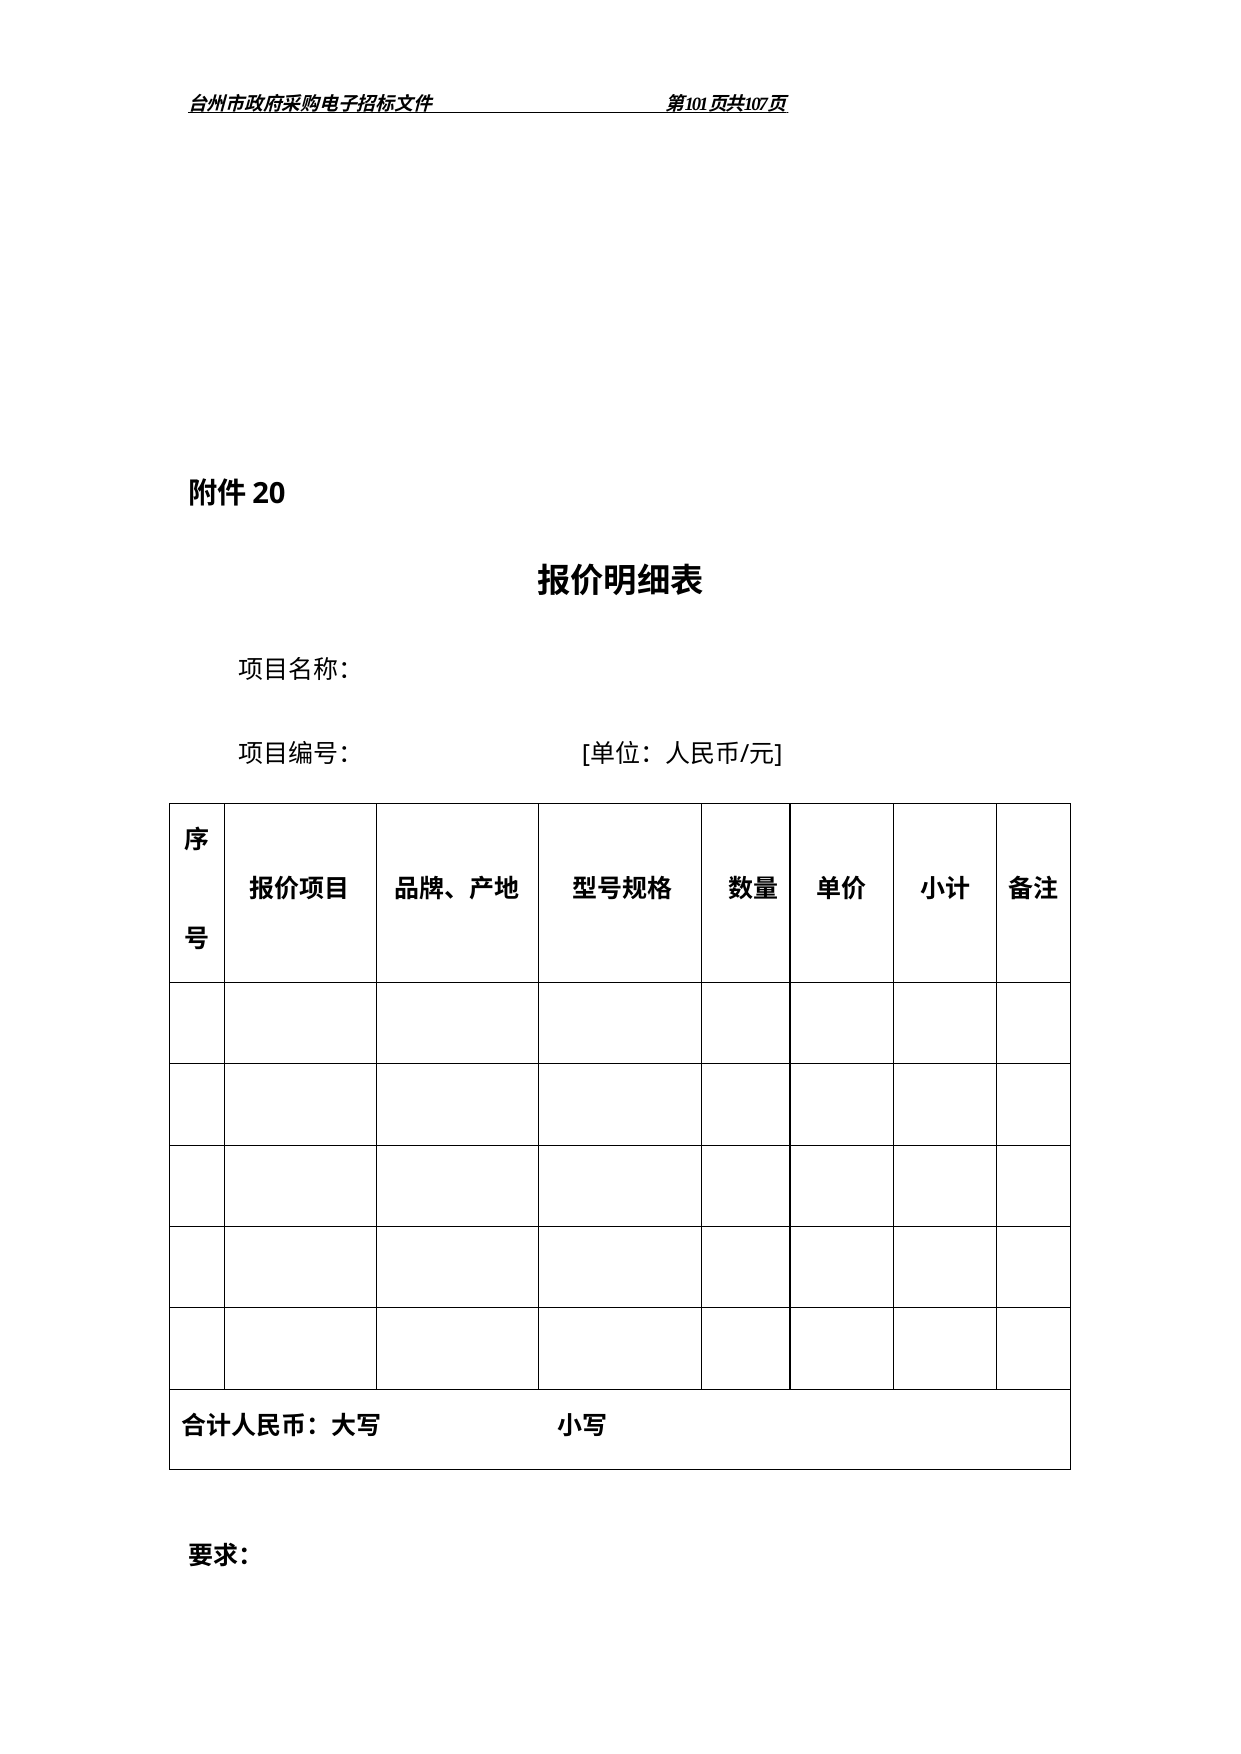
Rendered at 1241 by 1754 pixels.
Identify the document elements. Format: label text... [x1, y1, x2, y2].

table_cell [539, 1064, 701, 1144]
table_cell [702, 1227, 789, 1307]
table_cell [225, 1227, 376, 1307]
table_cell [539, 1146, 701, 1226]
table_cell [377, 1146, 538, 1226]
table_header 报价项目 [225, 804, 376, 982]
table_cell [225, 983, 376, 1063]
table_cell [225, 1064, 376, 1144]
table_cell [170, 1064, 224, 1144]
table_cell [539, 1227, 701, 1307]
table_header 小计 [894, 804, 996, 982]
text 要求： [188, 1520, 1052, 1586]
table_cell [539, 1308, 701, 1388]
table_cell [791, 1146, 893, 1226]
table_cell [702, 1064, 789, 1144]
table_cell [170, 1308, 224, 1388]
text 项目名称： [188, 635, 1052, 701]
table_cell [170, 1146, 224, 1226]
table_cell [702, 983, 789, 1063]
table_cell [791, 983, 893, 1063]
table_cell [997, 1146, 1070, 1226]
table_header 品牌、产地 [377, 804, 538, 982]
table_cell [894, 1064, 996, 1144]
table_header 序号 [170, 804, 224, 982]
table_header 备注 [997, 804, 1070, 982]
table_cell [225, 1146, 376, 1226]
table_cell [377, 983, 538, 1063]
table_cell [997, 983, 1070, 1063]
table_header 数量 [702, 804, 789, 982]
table_cell [702, 1146, 789, 1226]
table_header 型号规格 [539, 804, 701, 982]
table_cell [170, 983, 224, 1063]
table_cell [377, 1227, 538, 1307]
table_cell [997, 1064, 1070, 1144]
table_cell [225, 1308, 376, 1388]
table_cell [894, 1308, 996, 1388]
table_cell 合计人民币：大写 小写 [170, 1390, 1070, 1469]
table_cell [702, 1308, 789, 1388]
text 项目编号： [单位：人民币/元] [188, 719, 1052, 785]
table_cell [377, 1064, 538, 1144]
table_cell [997, 1227, 1070, 1307]
table_cell [791, 1064, 893, 1144]
table_cell [377, 1308, 538, 1388]
table_header 单价 [791, 804, 893, 982]
text 附件20 [188, 457, 1052, 523]
table_cell [170, 1227, 224, 1307]
table_cell [894, 1227, 996, 1307]
table_cell [894, 1146, 996, 1226]
table_cell [894, 983, 996, 1063]
table_cell [997, 1308, 1070, 1388]
table_cell [791, 1227, 893, 1307]
table_cell [791, 1308, 893, 1388]
text 报价明细表 [188, 545, 1052, 611]
table_cell [539, 983, 701, 1063]
